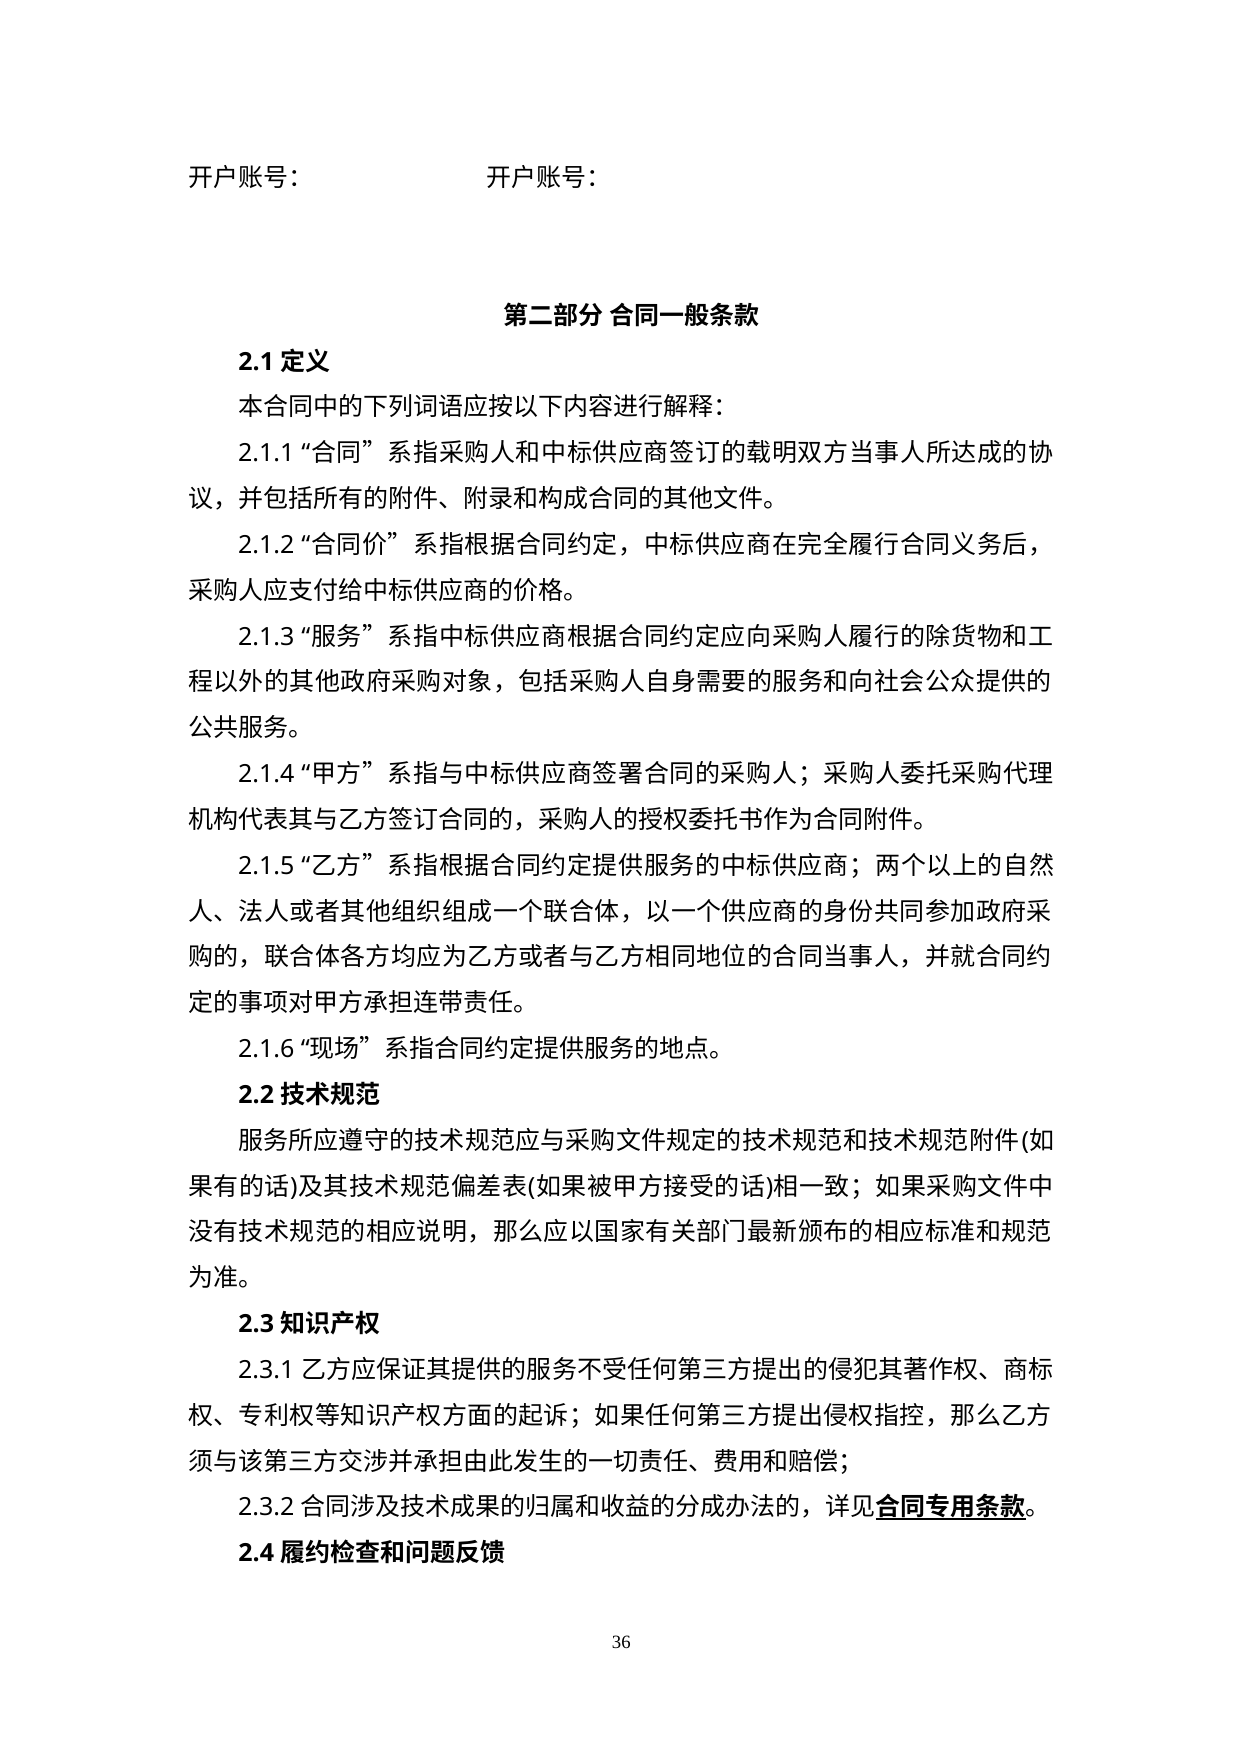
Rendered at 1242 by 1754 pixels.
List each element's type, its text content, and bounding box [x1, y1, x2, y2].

text 2.4 履约检查和问题反馈 [188, 1525, 1054, 1571]
text 第二部分 合同一般条款 [188, 287, 1054, 333]
text 开户账号： 开户账号： [188, 150, 1054, 196]
text 2.2 技术规范 [188, 1067, 1054, 1112]
text 2.1.4 “甲方”系指与中标供应商签署合同的采购人；采购人委托采购代理机构代表其与乙方签订合同的，采购人的授权委托书作为合同附件。 [188, 746, 1054, 837]
text 2.3.1 乙方应保证其提供的服务不受任何第三方提出的侵犯其著作权、商标权、专利权等知识产权方面的起诉；如果任何第三方提出侵权指控，那么乙方须与该第三方交涉并承担由此发生的一切责任、费用和赔偿； [188, 1342, 1054, 1479]
text 2.1.2 “合同价”系指根据合同约定，中标供应商在完全履行合同义务后，采购人应支付给中标供应商的价格。 [188, 517, 1054, 608]
text 2.1.1 “合同”系指采购人和中标供应商签订的载明双方当事人所达成的协议，并包括所有的附件、附录和构成合同的其他文件。 [188, 425, 1054, 517]
text 2.1.3 “服务”系指中标供应商根据合同约定应向采购人履行的除货物和工程以外的其他政府采购对象，包括采购人自身需要的服务和向社会公众提供的公共服务。 [188, 608, 1054, 746]
text 2.3 知识产权 [188, 1296, 1054, 1342]
text 本合同中的下列词语应按以下内容进行解释： [188, 379, 1054, 425]
text 2.1.5 “乙方”系指根据合同约定提供服务的中标供应商；两个以上的自然人、法人或者其他组织组成一个联合体，以一个供应商的身份共同参加政府采购的，联合体各方均应为乙方或者与乙方相同地位的合同当事人，并就合同约定的事项对甲方承担连带责任。 [188, 837, 1054, 1021]
text 2.1 定义 [188, 333, 1054, 379]
text 服务所应遵守的技术规范应与采购文件规定的技术规范和技术规范附件(如果有的话)及其技术规范偏差表(如果被甲方接受的话)相一致；如果采购文件中没有技术规范的相应说明，那么应以国家有关部门最新颁布的相应标准和规范为准。 [188, 1112, 1054, 1296]
text 2.1.6 “现场”系指合同约定提供服务的地点。 [188, 1021, 1054, 1067]
text 2.3.2 合同涉及技术成果的归属和收益的分成办法的，详见合同专用条款。 [188, 1479, 1054, 1525]
